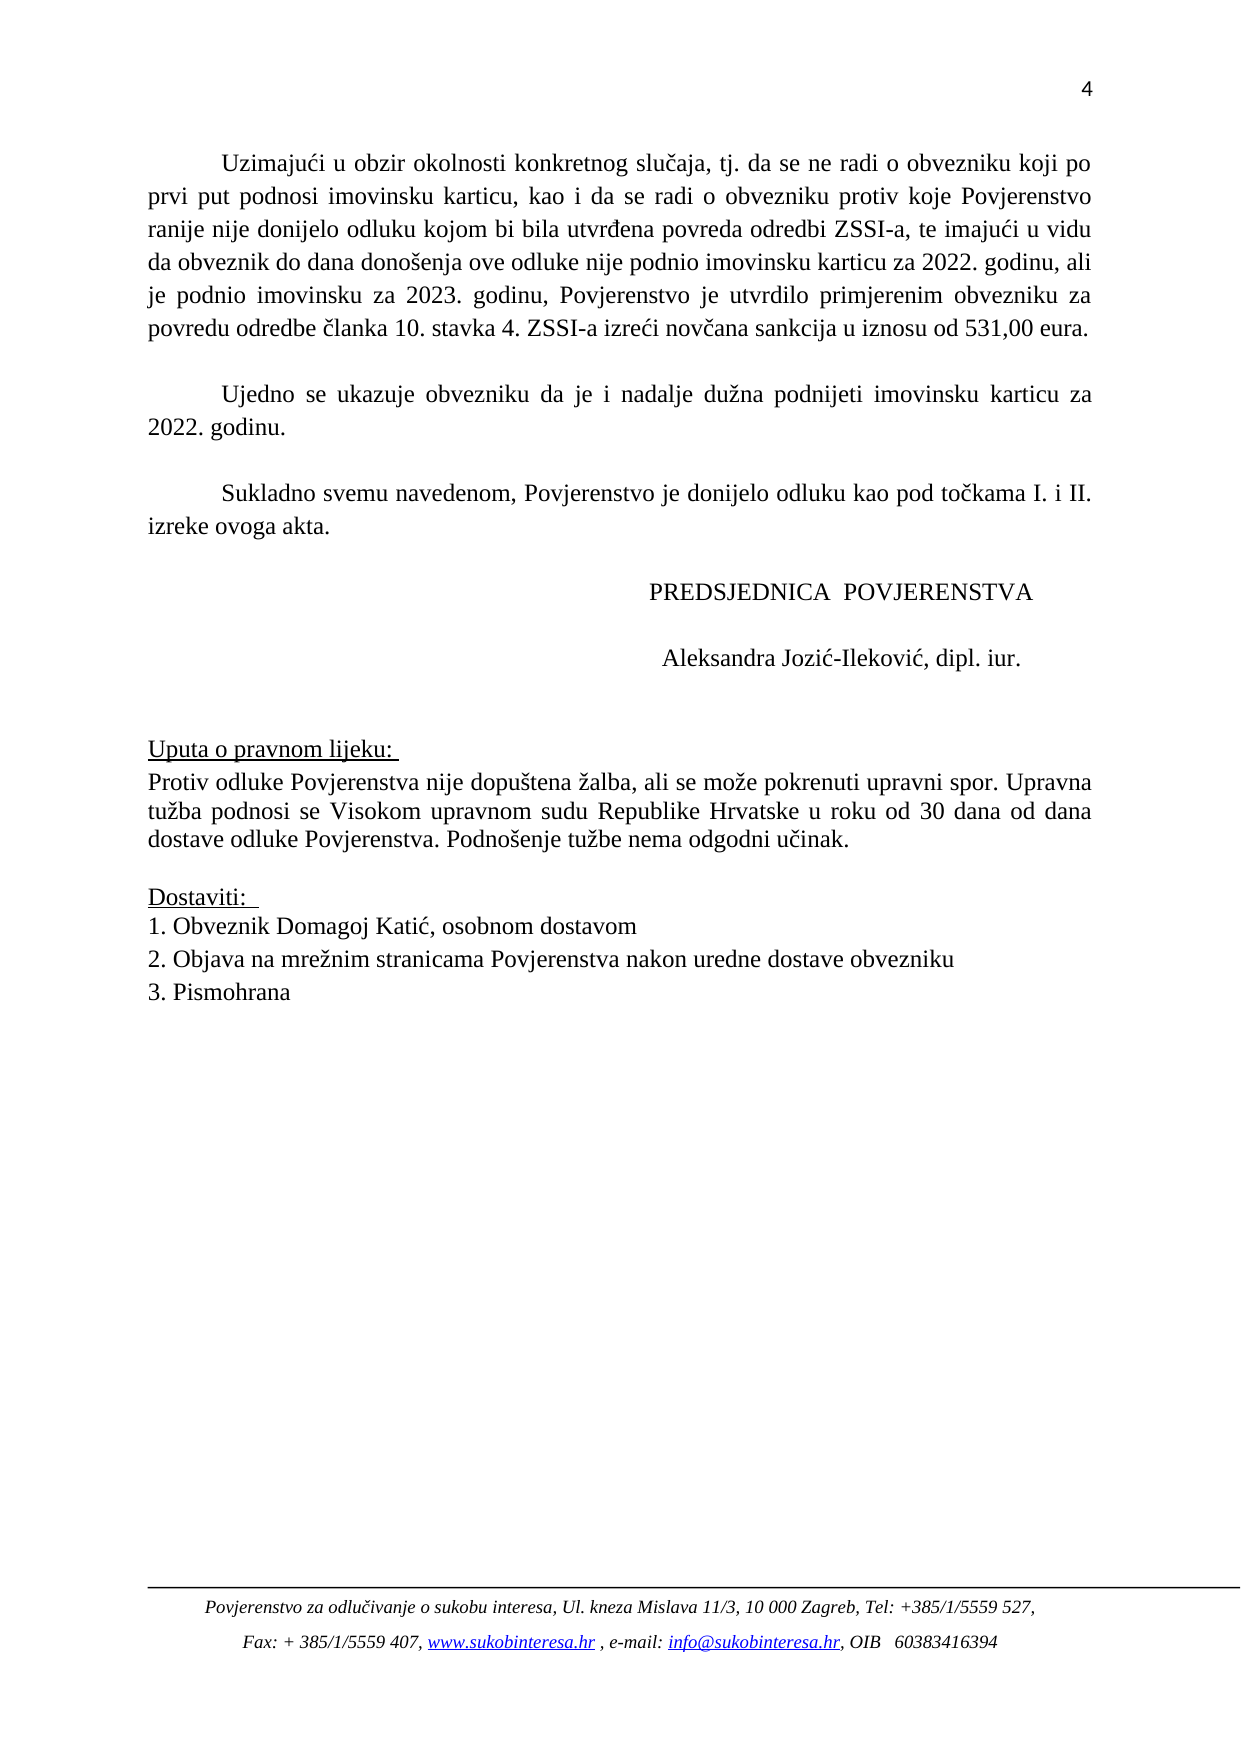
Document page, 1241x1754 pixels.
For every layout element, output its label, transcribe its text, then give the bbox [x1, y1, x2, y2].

text 3. Pismohrana [148, 977, 1092, 1006]
text 1. Obveznik Domagoj Katić, osobnom dostavom [148, 911, 1092, 939]
text 2. Objava na mrežnim stranicama Povjerenstva nakon uredne dostave obvezniku [148, 944, 1092, 973]
text Protiv odluke Povjerenstva nije dopuštena žalba, ali se može pokrenuti upravni spor. Upravna tužba podnosi se Visokom upravnom sudu Republike Hrvatske u roku od 30 dana od dana dostave odluke Povjerenstva. Podnošenje tužbe nema odgodni učinak. [148, 767, 1092, 853]
text Uputa o pravnom lijeku: [148, 734, 1092, 763]
text Dostaviti: [148, 882, 1092, 911]
text Ujedno se ukazuje obvezniku da je i nadalje dužna podnijeti imovinsku karticu za 2022. godinu. [148, 379, 1092, 441]
text PREDSJEDNICA POVJERENSTVA [590, 577, 1092, 606]
text Uzimajući u obzir okolnosti konkretnog slučaja, tj. da se ne radi o obvezniku koji po prvi put podnosi imovinsku karticu, kao i da se radi o obvezniku protiv koje Povjerenstvo ranije nije donijelo odluku kojom bi bila utvrđena povreda odredbi ZSSI-a, te imajući u vidu da obveznik do dana donošenja ove odluke nije podnio imovinsku karticu za 2022. godinu, ali je podnio imovinsku za 2023. godinu, Povjerenstvo je utvrdilo primjerenim obvezniku za povredu odredbe članka 10. stavka 4. ZSSI-a izreći novčana sankcija u iznosu od 531,00 eura. [148, 148, 1092, 342]
text Sukladno svemu navedenom, Povjerenstvo je donijelo odluku kao pod točkama I. i II. izreke ovoga akta. [148, 478, 1092, 540]
text Aleksandra Jozić-Ileković, dipl. iur. [590, 643, 1092, 672]
